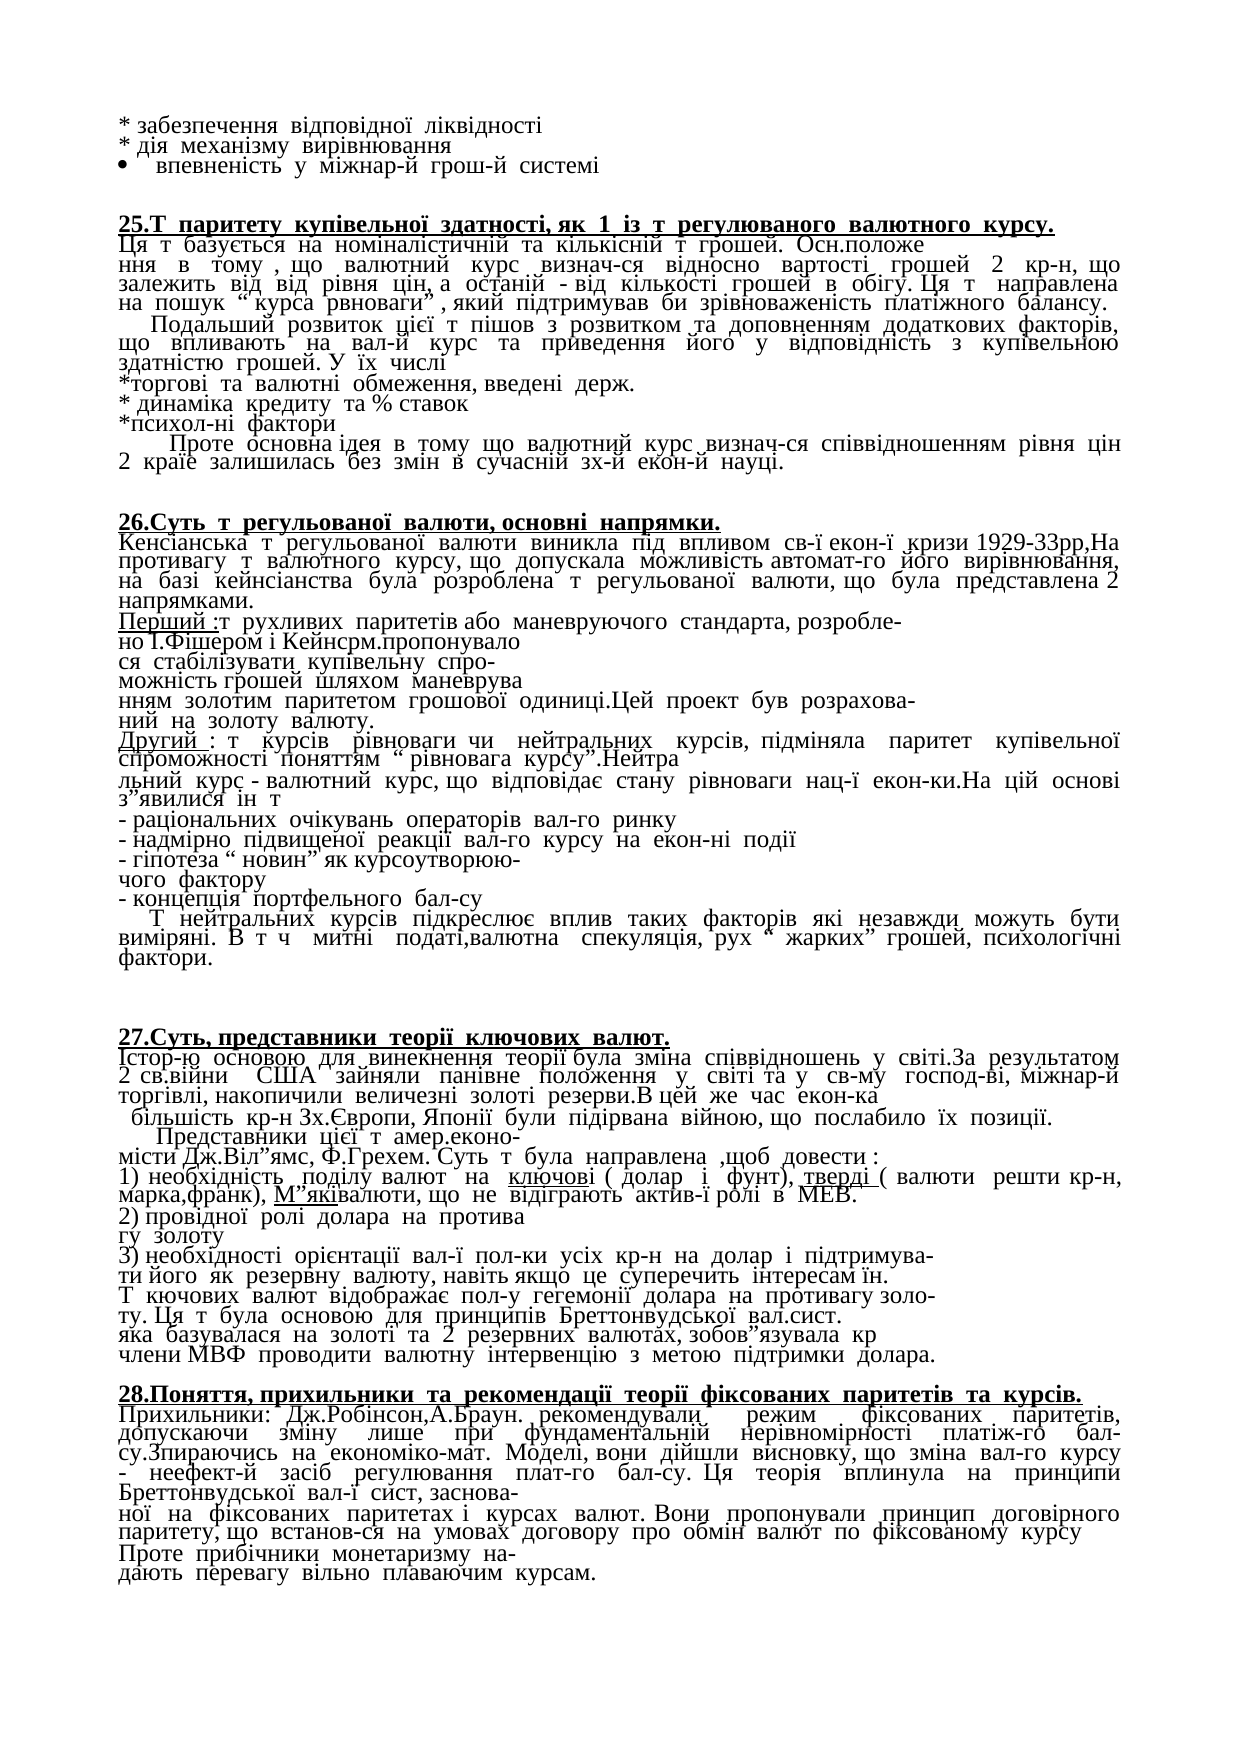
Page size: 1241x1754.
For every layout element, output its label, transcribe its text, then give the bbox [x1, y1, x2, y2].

text * забезпечення відповідної ліквідності [118, 118, 1122, 138]
text Перший :т рухливих паритетів або маневруючого стандарта, розробле- [118, 614, 1122, 633]
text * дія механізму вирівнювання [118, 138, 1122, 158]
text ний на золоту валюту. [118, 713, 1122, 732]
text Подальший розвиток цієї т пішов з розвитком та доповненням додаткових факторів, що впливають на вал-й курс та приведення його у відповідність з купівельною здатністю грошей. У їх числі [118, 316, 1122, 376]
text чого фактору [187, 871, 1122, 891]
text нням золотим паритетом грошової одиниці.Цей проект був розрахова- [626, 693, 1122, 713]
text - раціональних очікувань операторів вал-го ринку [118, 812, 1122, 832]
text льний курс - валютний курс, що відповідає стану рівноваги нац-ї екон-ки.На цій основі з”явилися ін т [118, 772, 1122, 812]
text місти Дж.Віл”ямс, Ф.Грехем. Суть т була направлена ,щоб довести : [196, 1149, 1122, 1168]
text - гіпотеза “ новин” як курсоутворюю- [118, 851, 1122, 871]
text ся стабілізувати купівельну спро- [118, 653, 1122, 673]
text - надмірно підвищеної реакції вал-го курсу на екон-ні події [118, 832, 1122, 851]
text гу золоту [118, 1228, 1122, 1248]
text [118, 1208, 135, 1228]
text ної на фіксованих паритетах і курсах валют. Вони пропонували принцип договірного паритету, що встанов-ся на умовах договору про обмін валют по фіксованому курсу [118, 1506, 1122, 1545]
text нням золотим паритетом грошової одиниці.Цей проект був розрахова- [118, 693, 627, 713]
text ту. Ця т була основою для принципів Бреттонвудської вал.сист. [169, 1307, 1122, 1327]
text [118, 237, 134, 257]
text Прихильники: Дж.Робінсон,А.Браун. рекомендували режим фіксованих паритетів, допускаючи зміну лише при фундаментальній нерівномірності платіж-го бал-су.Зпираючись на економіко-мат. Моделі, вони дійшли висновку, що зміна вал-го курсу - неефект-й засіб регулювання плат-го бал-су. Ця теорія вплинула на принципи Бреттонвудської вал-ї сист, заснова- [118, 1406, 1122, 1506]
text Ця т базується на номіналістичній та кількісній т грошей. Осн.положе [133, 237, 1122, 257]
text Проте прибічники монетаризму на- [118, 1545, 1122, 1565]
text Кенсіанська т регульованої валюти виникла під впливом св-ї екон-ї кризи 1929-33рр,На противагу т валютного курсу, що допускала можливість автомат-го його вирівнювання, на базі кейнсіанства була розроблена т регульованої валюти, що була представлена 2 напрямками. [118, 534, 1122, 614]
text 1) необхідність поділу валют на ключові ( долар і фунт), тверді ( валюти решти кр-н, марка,франк), М”яківалюти, що не відіграють актив-ї ролі в МЕВ. [118, 1168, 1122, 1208]
text *психол-ні фактори [256, 415, 1122, 435]
list впевненість у міжнар-й грош-й системі [118, 158, 1122, 177]
text 3) необхідності орієнтації вал-ї пол-ки усіх кр-н на долар і підтримува- [118, 1248, 1122, 1268]
text 2) провідної ролі долара на протива [134, 1208, 1122, 1228]
text ти його як резервну валюту, навіть якщо це суперечить інтересам їн. [118, 1268, 1122, 1287]
text Проте основна ідея в тому що валютний курс визнач-ся співвідношенням рівня цін 2 країе залишилась без змін в сучасній зх-й екон-й науці. [118, 435, 1122, 475]
text члени МВФ проводити валютну інтервенцію з метою підтримки долара. [118, 1347, 1122, 1367]
text 27.Суть, представники теорії ключових валют. [118, 1030, 1122, 1049]
text Другий : т курсів рівноваги чи нейтральних курсів, підміняла паритет купівельної спроможності поняттям “ рівновага курсу”.Нейтра [118, 732, 1122, 772]
text чого фактору [118, 871, 185, 891]
text 25.Т паритету купівельної здатності, як 1 із т регулюваного валютного курсу. [118, 217, 1122, 237]
text 28.Поняття, прихильники та рекомендації теорії фіксованих паритетів та курсів. [118, 1386, 707, 1404]
text *торгові та валютні обмеження, введені держ. [118, 376, 1122, 396]
text ння в тому , що валютний курс визнач-ся відносно вартості грошей 2 кр-н, що залежить від від рівня цін, а останій - від кількості грошей в обігу. Ця т направлена на пошук “ курса рвноваги” , який підтримував би зрівноваженість платіжного балансу. [118, 257, 1122, 316]
text можність грошей шляхом маневрува [118, 673, 1122, 693]
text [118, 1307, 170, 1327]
text більшість кр-н Зх.Європи, Японії були підірвана війною, що послабило їх позиції. [118, 1109, 1122, 1129]
text * динаміка кредиту та % ставок [118, 396, 1122, 415]
text Т кючових валют відображає пол-у гегемонії долара на противагу золо- [118, 1287, 1122, 1307]
text но І.Фішером і Кейнсрм.пропонувало [118, 633, 1122, 653]
text дають перевагу вільно плаваючим курсам. [118, 1565, 1122, 1585]
text - концепція портфельного бал-су [311, 891, 1122, 911]
text 28.Поняття, прихильники та рекомендації теорії фіксованих паритетів та курсів. [710, 1386, 1122, 1406]
text 26.Суть т регульованої валюти, основні напрямки. [118, 514, 1122, 534]
text яка базувалася на золоті та 2 резервних валютах, зобов”язувала кр [118, 1327, 1122, 1347]
text Представники цієї т амер.еконо- [118, 1129, 1122, 1149]
text - концепція портфельного бал-су [118, 891, 309, 911]
text Т нейтральних курсів підкреслює вплив таких факторів які незавжди можуть бути виміряні. В т ч митні податі,валютна спекуляція, рух “ жарких” грошей, психологічні фактори. [118, 911, 1122, 970]
text *психол-ні фактори [118, 415, 254, 435]
text Істор-ю основою для винекнення теорії була зміна співвідношень у світі.За результатом 2 св.війни США зайняли панівне положення у світі та у св-му господ-ві, міжнар-й торгівлі, накопичили величезні золоті резерви.В цей же час екон-ка [118, 1049, 1122, 1109]
